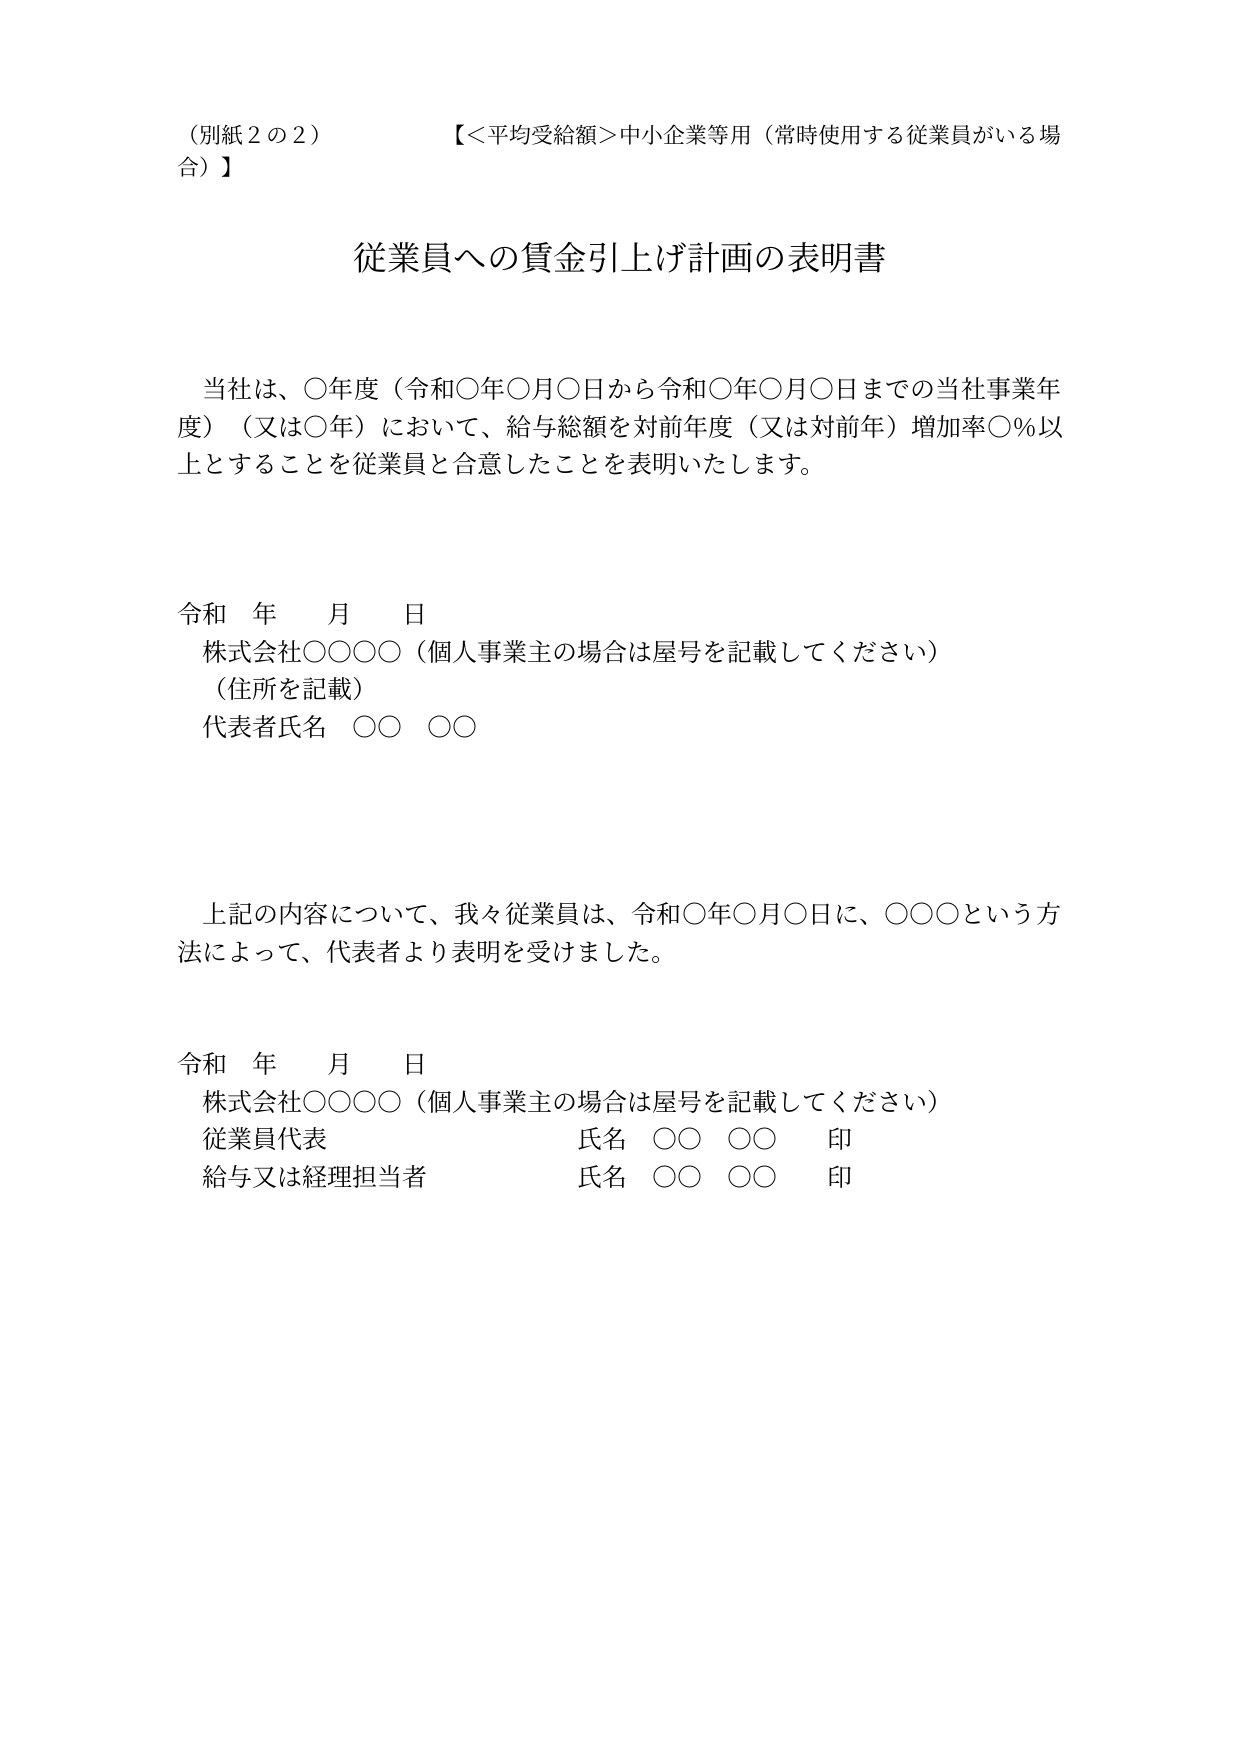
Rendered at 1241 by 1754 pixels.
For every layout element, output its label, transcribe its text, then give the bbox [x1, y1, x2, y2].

text 当社は、○年度（令和○年○月○日から令和○年○月○日までの当社事業年度）（又は○年）において、給与総額を対前年度（又は対前年）増加率○％以上とすることを従業員と合意したことを表明いたします。 [177, 369, 1063, 481]
text 株式会社○○○○（個人事業主の場合は屋号を記載してください） [177, 631, 1063, 669]
text 従業員代表 氏名 ○○ ○○ 印 [177, 1119, 1063, 1156]
text 令和 年 月 日 [177, 594, 1063, 631]
text 従業員への賃金引上げ計画の表明書 [177, 219, 1063, 294]
text 給与又は経理担当者 氏名 ○○ ○○ 印 [177, 1156, 1063, 1194]
text 令和 年 月 日 [177, 1044, 1063, 1081]
text （住所を記載） [177, 669, 1063, 706]
text 株式会社○○○○（個人事業主の場合は屋号を記載してください） [177, 1081, 1063, 1119]
text 代表者氏名 ○○ ○○ [177, 706, 1063, 744]
text 上記の内容について、我々従業員は、令和○年○月○日に、○○○という方法によって、代表者より表明を受けました。 [177, 894, 1063, 969]
